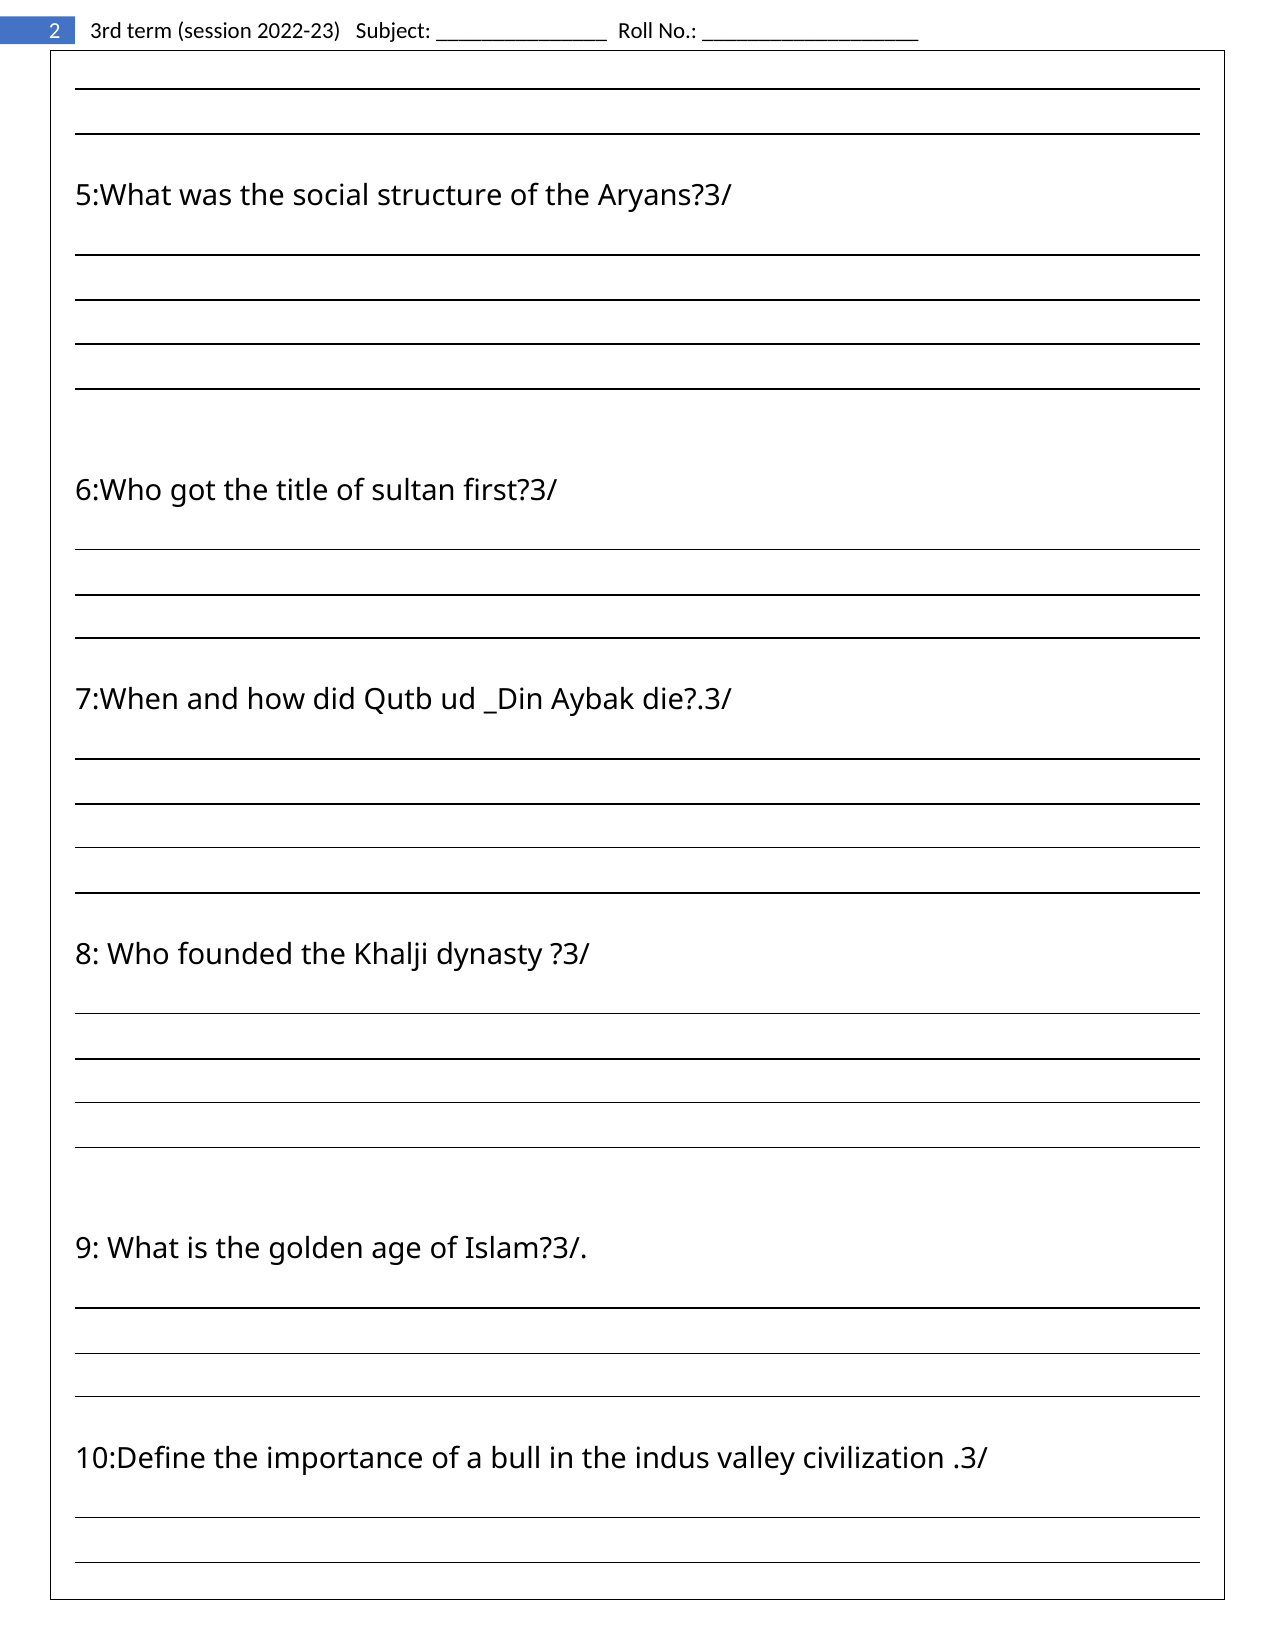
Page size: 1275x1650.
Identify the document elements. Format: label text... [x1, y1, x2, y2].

text 9: What is the golden age of Islam?3/. [75, 1228, 1200, 1267]
text 8: Who founded the Khalji dynasty ?3/ [75, 933, 1200, 973]
text 6:Who got the title of sultan first?3/ [75, 469, 1200, 509]
text 7:When and how did Qutb ud _Din Aybak die?.3/ [75, 678, 1200, 718]
text 5:What was the social structure of the Aryans?3/ [75, 175, 1200, 214]
text 10:Define the importance of a bull in the indus valley civilization .3/ [75, 1437, 1200, 1477]
